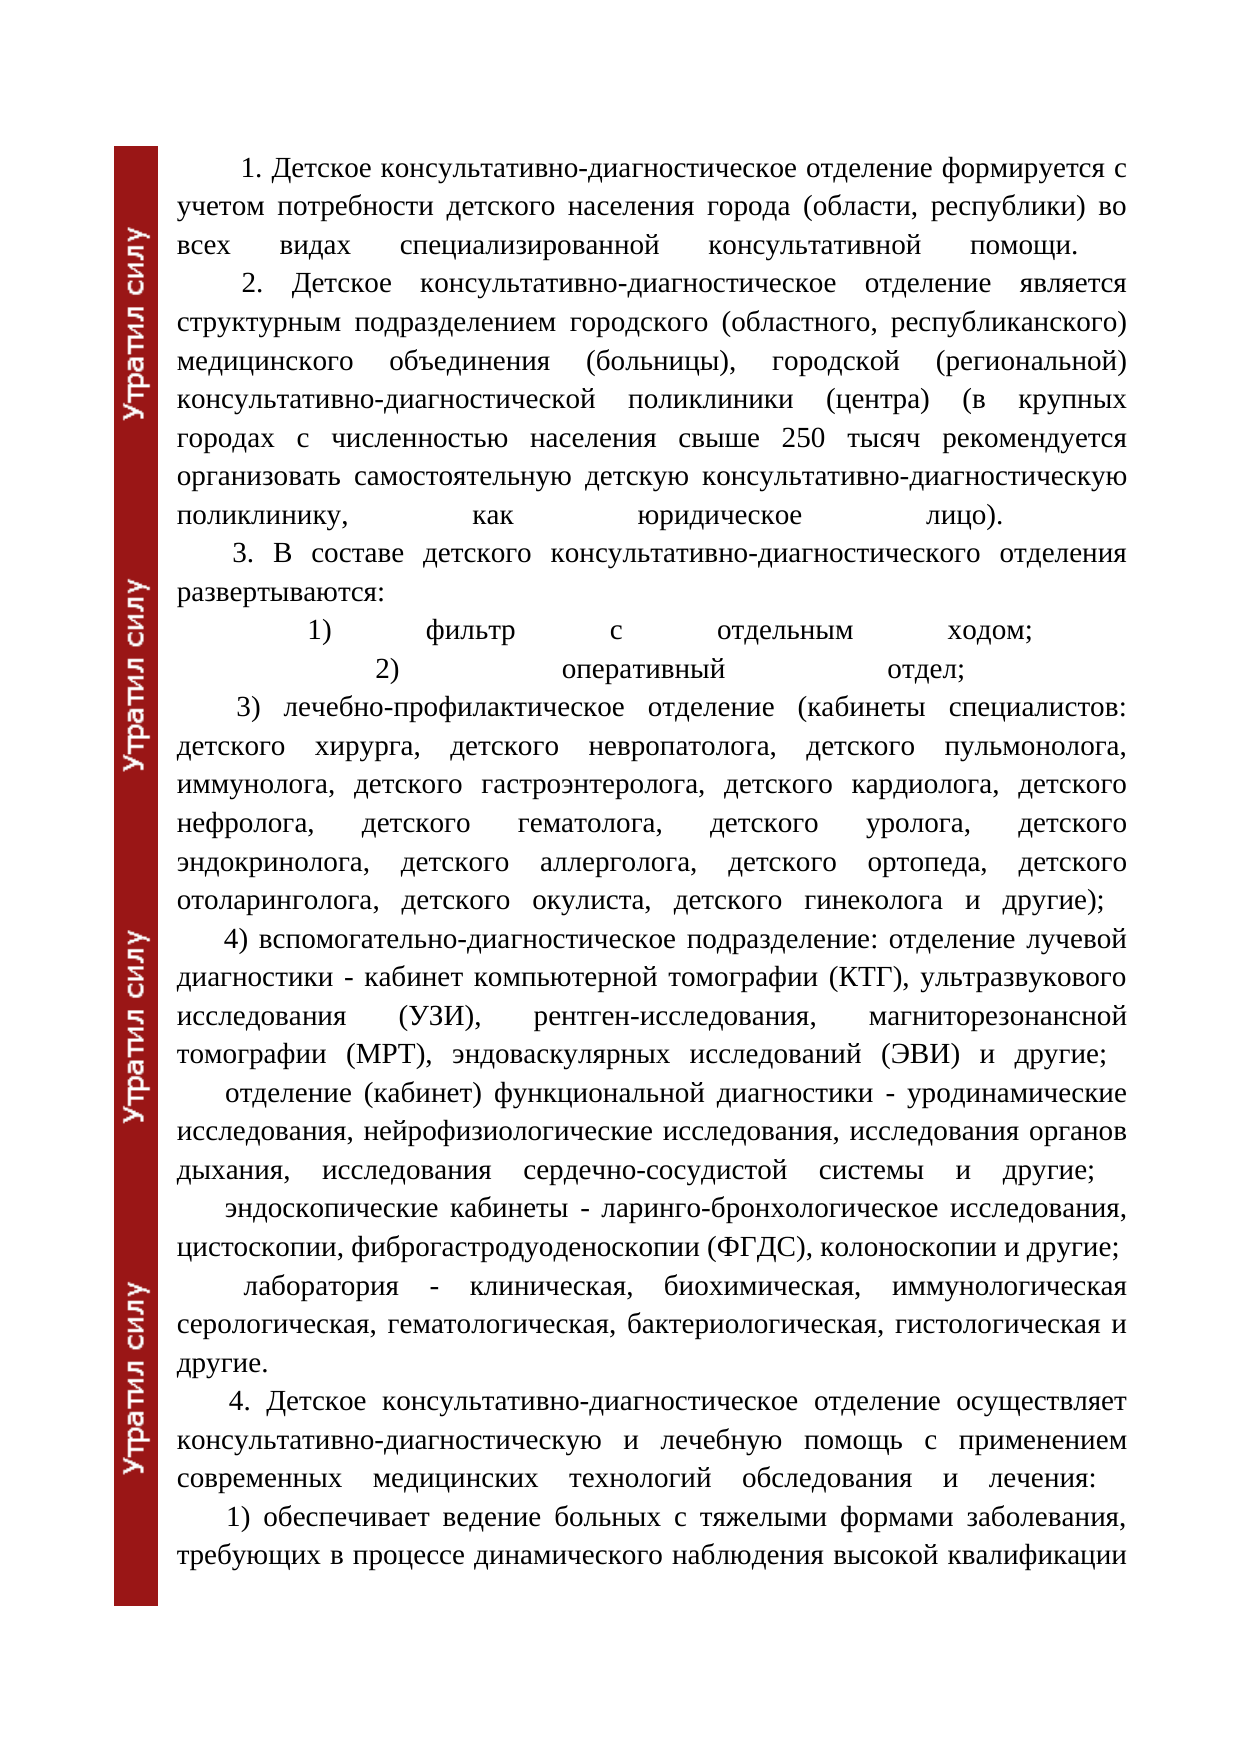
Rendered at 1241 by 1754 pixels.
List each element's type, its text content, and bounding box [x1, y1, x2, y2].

picture [114, 146, 158, 150]
picture [114, 1571, 158, 1606]
